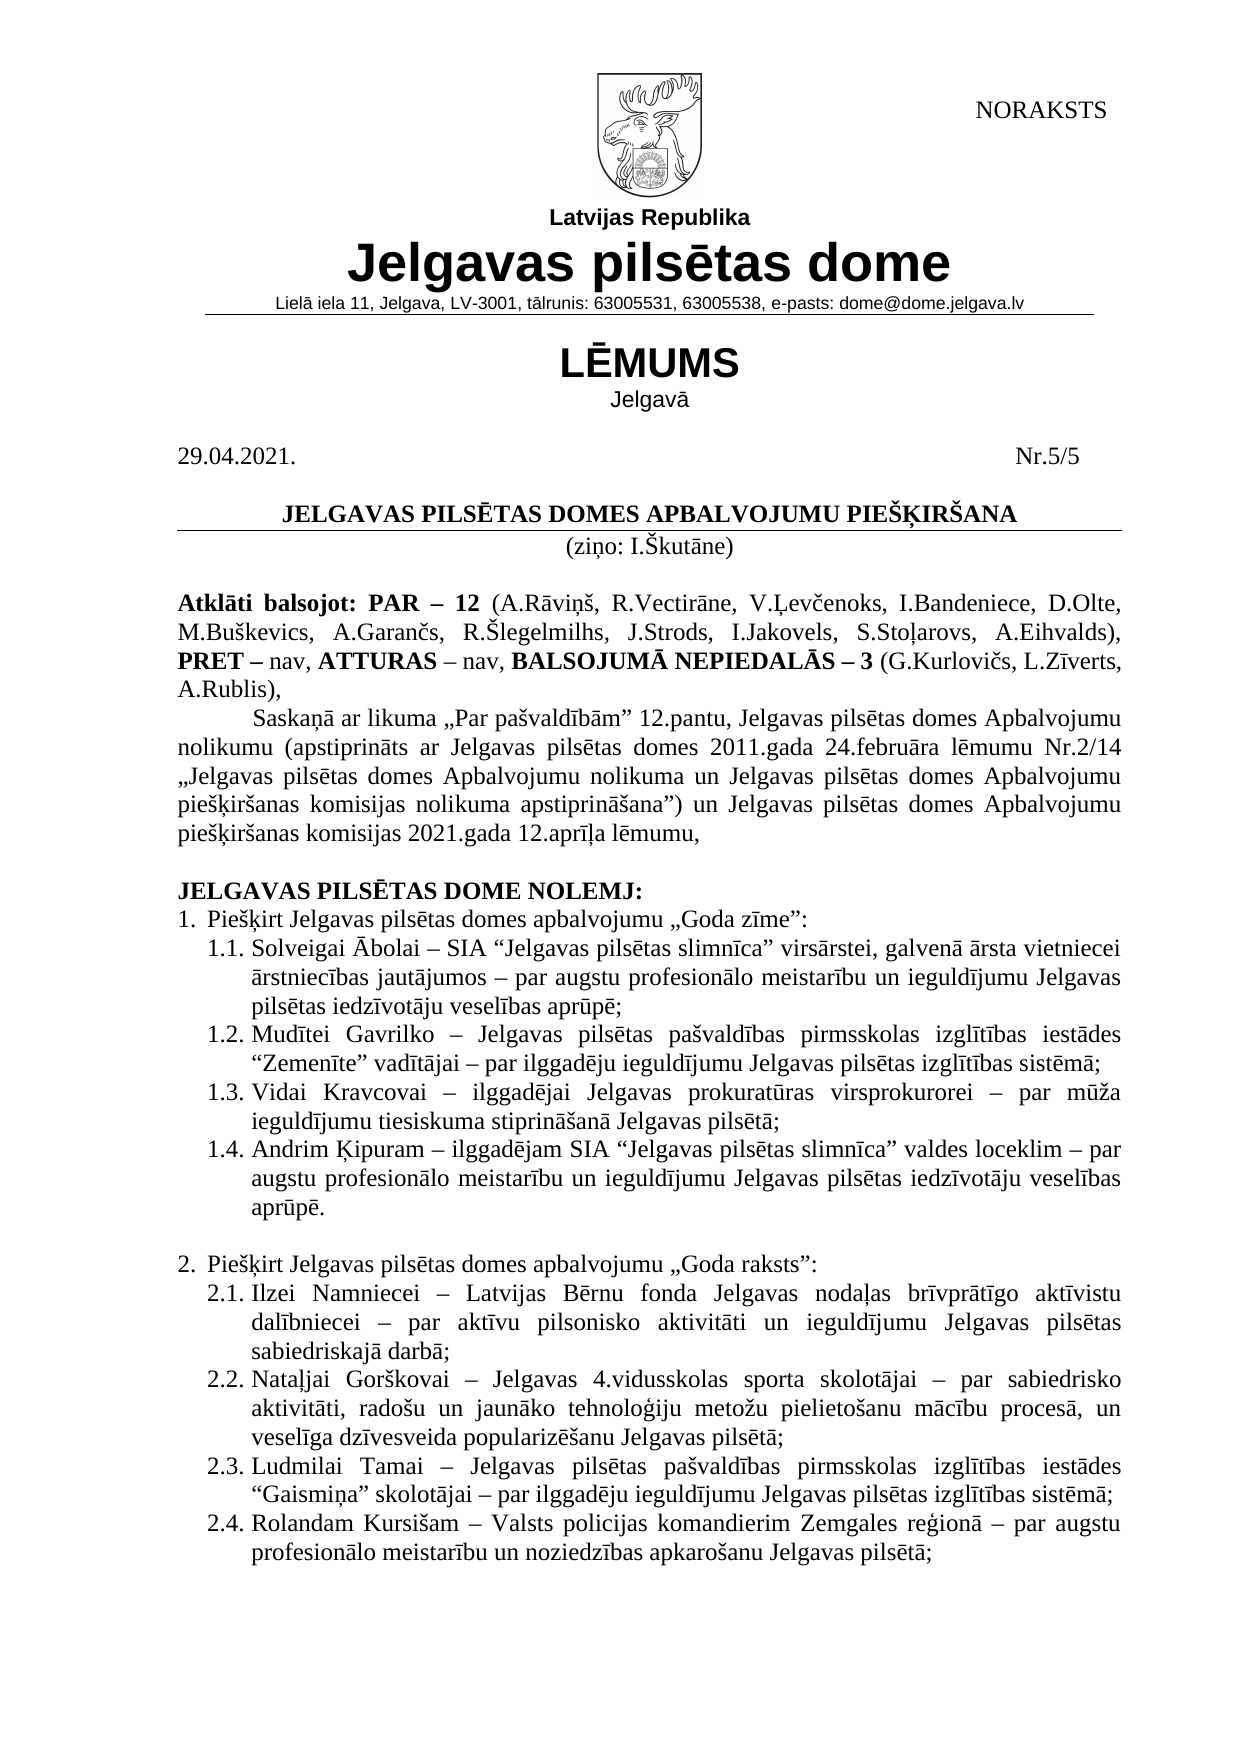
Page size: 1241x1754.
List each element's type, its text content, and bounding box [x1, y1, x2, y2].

table_header 29.04.2021. [166, 441, 1004, 470]
text (ziņo: I.Škutāne) [177, 531, 1122, 559]
list Nataļjai Gorškovai – Jelgavas 4.vidusskolas sporta skolotājai – par sabiedrisko aktivitāti, radošu un jaunāko tehnoloģiju metožu pielietošanu mācību procesā, un veselīga dzīvesveida popularizēšanu Jelgavas pilsētā; [207, 1364, 1122, 1451]
list Andrim Ķipuram – ilggadējam SIA “Jelgavas pilsētas slimnīca” valdes loceklim – par augstu profesionālo meistarību un ieguldījumu Jelgavas pilsētas iedzīvotāju veselības aprūpē. [207, 1134, 1122, 1221]
list Solveigai Ābolai – SIA “Jelgavas pilsētas slimnīca” virsārstei, galvenā ārsta vietniecei ārstniecības jautājumos – par augstu profesionālo meistarību un ieguldījumu Jelgavas pilsētas iedzīvotāju veselības aprūpē; [207, 933, 1122, 1019]
table_header Nr.5/5 [1004, 441, 1137, 470]
list Rolandam Kursišam – Valsts policijas komandierim Zemgales reģionā – par augstu profesionālo meistarību un noziedzības apkarošanu Jelgavas pilsētā; [207, 1508, 1122, 1566]
picture [597, 73, 702, 198]
list Ilzei Namniecei – Latvijas Bērnu fonda Jelgavas nodaļas brīvprātīgo aktīvistu dalībniecei – par aktīvu pilsonisko aktivitāti un ieguldījumu Jelgavas pilsētas sabiedriskajā darbā; [207, 1278, 1122, 1364]
list Piešķirt Jelgavas pilsētas domes apbalvojumu „Goda raksts”: [177, 1249, 1122, 1278]
text Atklāti balsojot: PAR – 12 (A.Rāviņš, R.Vectirāne, V.Ļevčenoks, I.Bandeniece, D.Olte, M.Buškevics, A.Garančs, R.Šlegelmilhs, J.Strods, I.Jakovels, S.Stoļarovs, A.Eihvalds), PRET – nav, ATTURAS – nav, BALSOJUMĀ NEPIEDALĀS – 3 (G.Kurlovičs, L.Zīverts, A.Rublis), [177, 588, 1122, 703]
list Ludmilai Tamai – Jelgavas pilsētas pašvaldības pirmsskolas izglītības iestādes “Gaismiņa” skolotājai – par ilggadēju ieguldījumu Jelgavas pilsētas izglītības sistēmā; [207, 1451, 1122, 1508]
text JELGAVAS PILSĒTAS DOME NOLEMJ: [177, 876, 1122, 904]
list Vidai Kravcovai – ilggadējai Jelgavas prokuratūras virsprokurorei – par mūža ieguldījumu tiesiskuma stiprināšanā Jelgavas pilsētā; [207, 1077, 1122, 1134]
list Mudītei Gavrilko – Jelgavas pilsētas pašvaldības pirmsskolas izglītības iestādes “Zemenīte” vadītājai – par ilggadēju ieguldījumu Jelgavas pilsētas izglītības sistēmā; [207, 1019, 1122, 1077]
text JELGAVAS PILSĒTAS DOMES APBALVOJUMU PIEŠĶIRŠANA [177, 499, 1122, 530]
text Saskaņā ar likuma „Par pašvaldībām” 12.pantu, Jelgavas pilsētas domes Apbalvojumu nolikumu (apstiprināts ar Jelgavas pilsētas domes 2011.gada 24.februāra lēmumu Nr.2/14 „Jelgavas pilsētas domes Apbalvojumu nolikuma un Jelgavas pilsētas domes Apbalvojumu piešķiršanas komisijas nolikuma apstiprināšana”) un Jelgavas pilsētas domes Apbalvojumu piešķiršanas komisijas 2021.gada 12.aprīļa lēmumu, [177, 703, 1122, 847]
list Piešķirt Jelgavas pilsētas domes apbalvojumu „Goda zīme”: [177, 904, 1122, 933]
